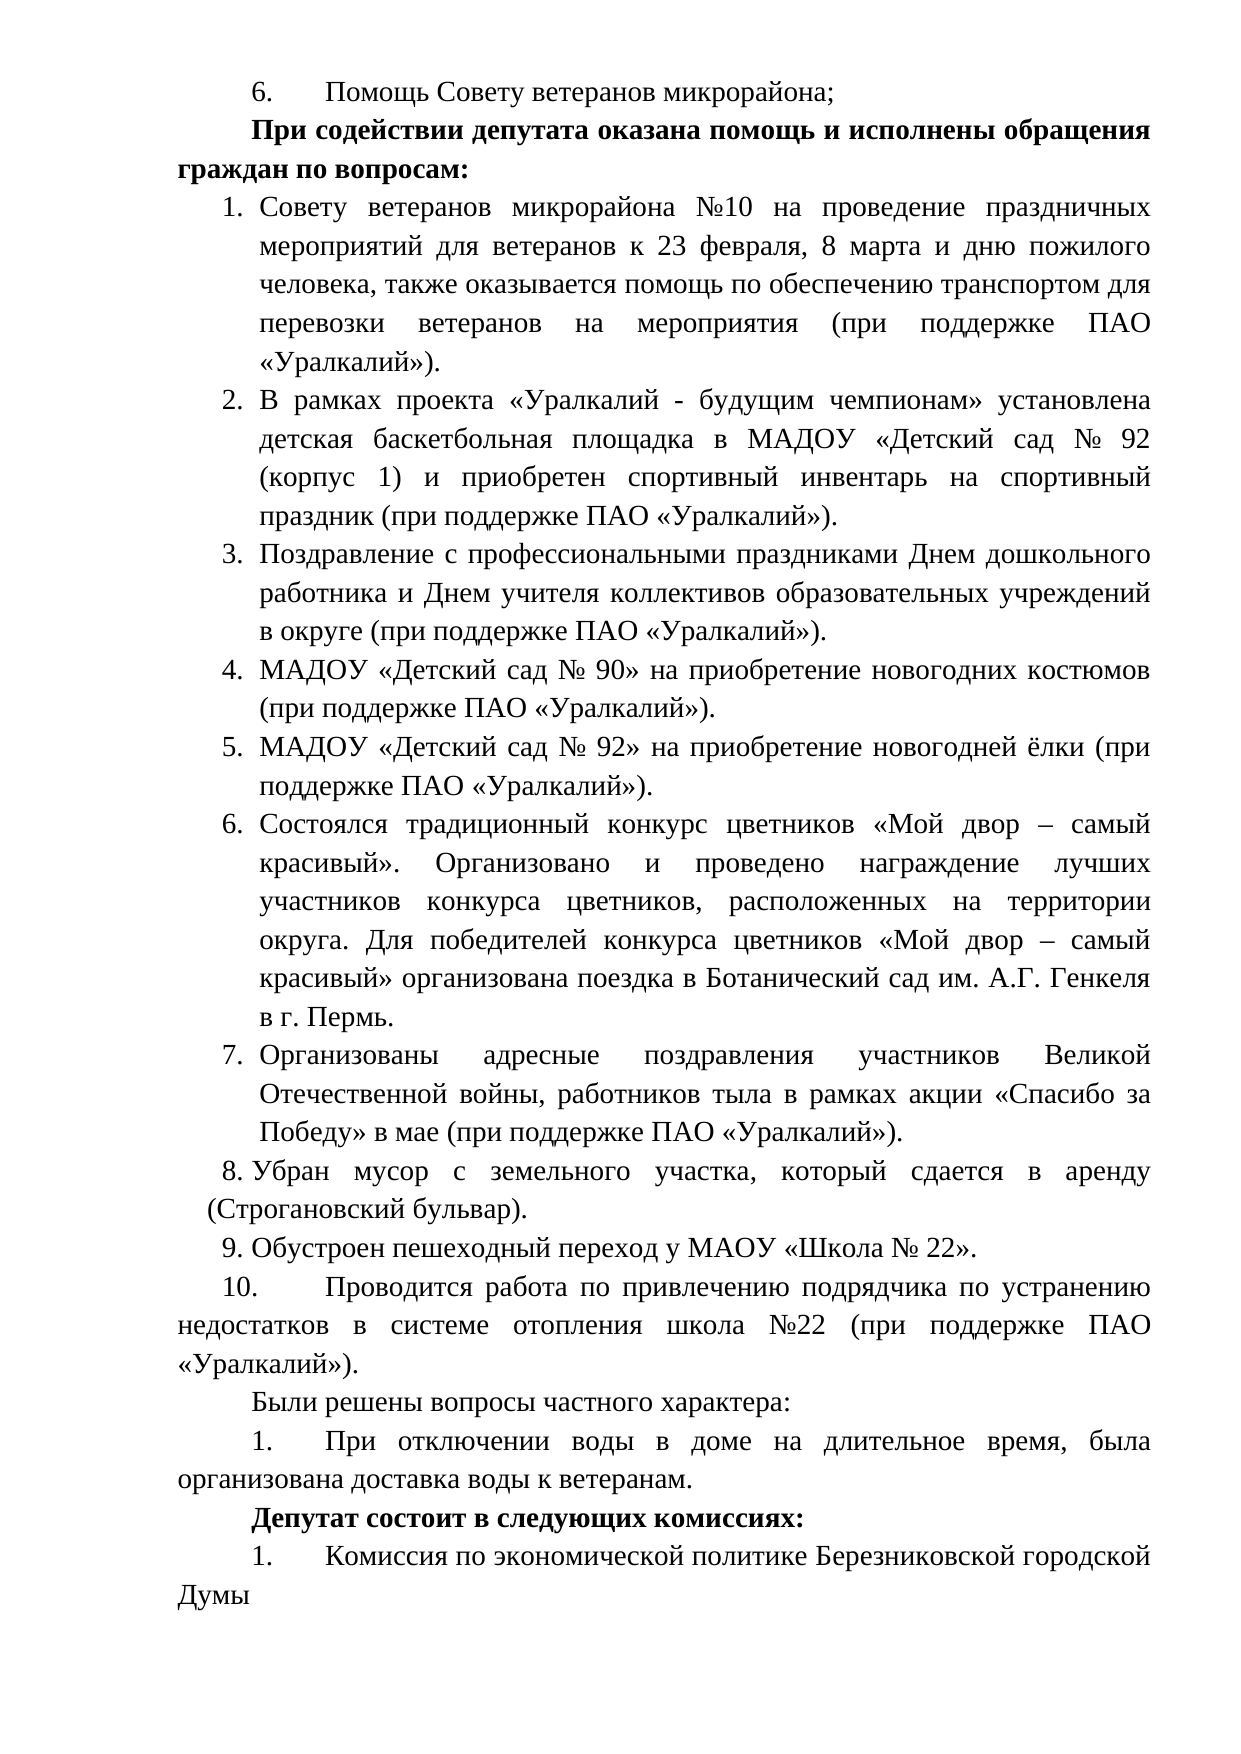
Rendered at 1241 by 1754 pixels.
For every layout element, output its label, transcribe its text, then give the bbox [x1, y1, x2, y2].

list Комиссия по экономической политике Березниковской городской Думы [177, 1538, 1152, 1611]
list Были решены вопросы частного характера: [177, 1384, 1152, 1418]
list МАДОУ «Детский сад № 90» на приобретение новогодних костюмов (при поддержке ПАО «Уралкалий»). [222, 652, 1152, 724]
list Убран мусор с земельного участка, который сдается в аренду (Строгановский бульвар). [207, 1153, 1152, 1225]
list Состоялся традиционный конкурс цветников «Мой двор – самый красивый». Организовано и проведено награждение лучших участников конкурса цветников, расположенных на территории округа. Для победителей конкурса цветников «Мой двор – самый красивый» организована поездка в Ботанический сад им. А.Г. Генкеля в г. Пермь. [222, 806, 1152, 1032]
list Совету ветеранов микрорайона №10 на проведение праздничных мероприятий для ветеранов к 23 февраля, 8 марта и дню пожилого человека, также оказывается помощь по обеспечению транспортом для перевозки ветеранов на мероприятия (при поддержке ПАО «Уралкалий»). [222, 189, 1152, 377]
list Поздравление с профессиональными праздниками Днем дошкольного работника и Днем учителя коллективов образовательных учреждений в округе (при поддержке ПАО «Уралкалий»). [222, 536, 1152, 647]
text При содействии депутата оказана помощь и исполнены обращения граждан по вопросам: [177, 112, 1152, 184]
list Проводится работа по привлечению подрядчика по устранению недостатков в системе отопления школа №22 (при поддержке ПАО «Уралкалий»). [177, 1269, 1152, 1379]
list В рамках проекта «Уралкалий - будущим чемпионам» установлена детская баскетбольная площадка в МАДОУ «Детский сад № 92 (корпус 1) и приобретен спортивный инвентарь на спортивный праздник (при поддержке ПАО «Уралкалий»). [222, 382, 1152, 531]
list Помощь Совету ветеранов микрорайона; [177, 74, 1152, 107]
list Обустроен пешеходный переход у МАОУ «Школа № 22». [177, 1230, 1152, 1264]
list МАДОУ «Детский сад № 92» на приобретение новогодней ёлки (при поддержке ПАО «Уралкалий»). [222, 729, 1152, 801]
list Организованы адресные поздравления участников Великой Отечественной войны, работников тыла в рамках акции «Спасибо за Победу» в мае (при поддержке ПАО «Уралкалий»). [222, 1037, 1152, 1148]
list При отключении воды в доме на длительное время, была организована доставка воды к ветеранам. [177, 1423, 1152, 1495]
text Депутат состоит в следующих комиссиях: [177, 1500, 1152, 1533]
